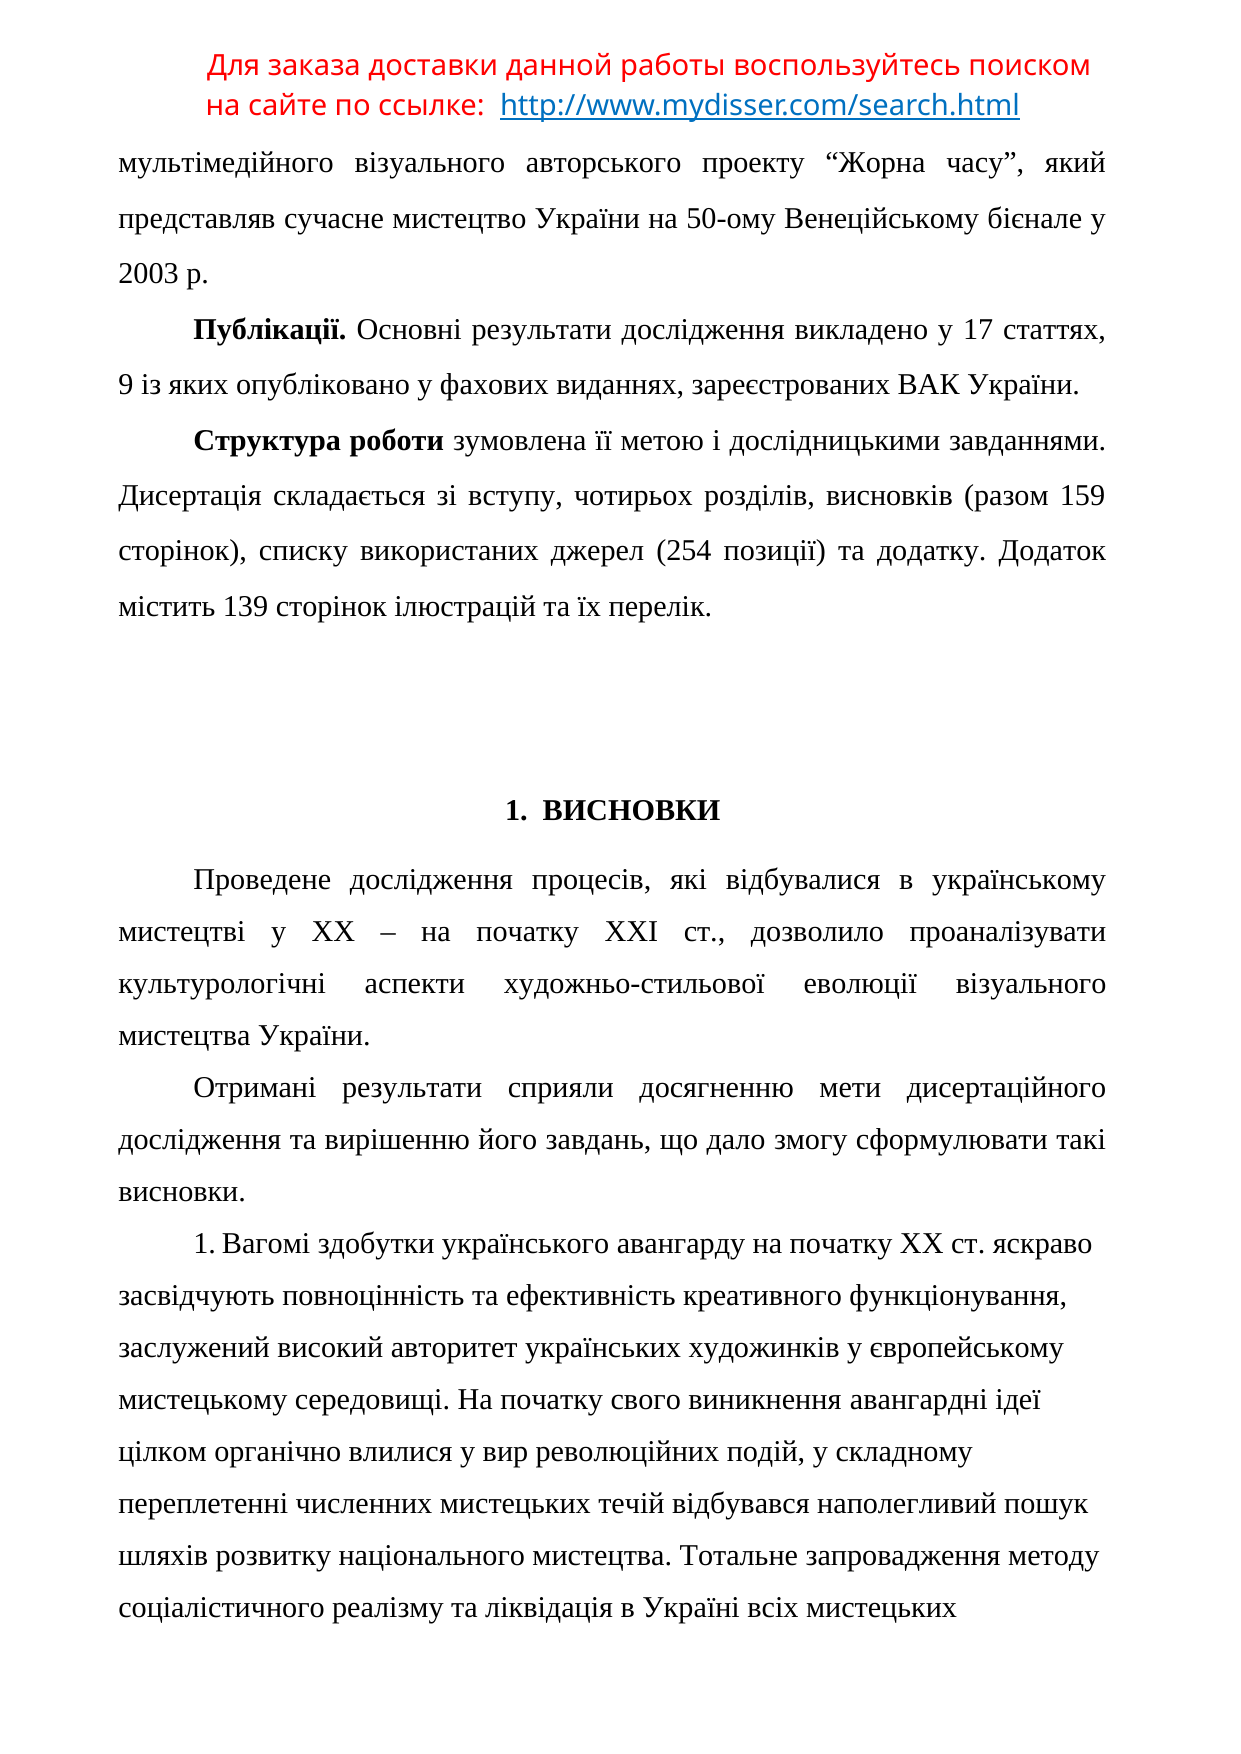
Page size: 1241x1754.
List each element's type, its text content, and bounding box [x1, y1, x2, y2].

text Публікації. Основні результати дослідження викладено у 17 статтях, 9 із яких опубліковано у фахових виданнях, зареєстрованих ВАК України. [118, 311, 1107, 401]
text Отримані результати сприяли досягненню мети дисертаційного дослідження та вирішенню його завдань, що дало змогу сформулювати такі висновки. [118, 1069, 1107, 1208]
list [118, 1225, 1107, 1624]
list ВИСНОВКИ [118, 792, 1107, 827]
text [118, 144, 1107, 290]
text Структура роботи зумовлена її метою і дослідницькими завданнями. Дисертація складається зі вступу, чотирьох розділів, висновків (разом 159 сторінок), списку використаних джерел (254 позиції) та додатку. Додаток містить 139 сторінок ілюстрацій та їх перелік. [118, 422, 1107, 623]
text Проведене дослідження процесів, які відбувалися в українському мистецтві у ХХ – на початку ХХІ ст., дозволило проаналізувати культурологічні аспекти художньо-стильової еволюції візуального мистецтва України. [118, 861, 1107, 1052]
